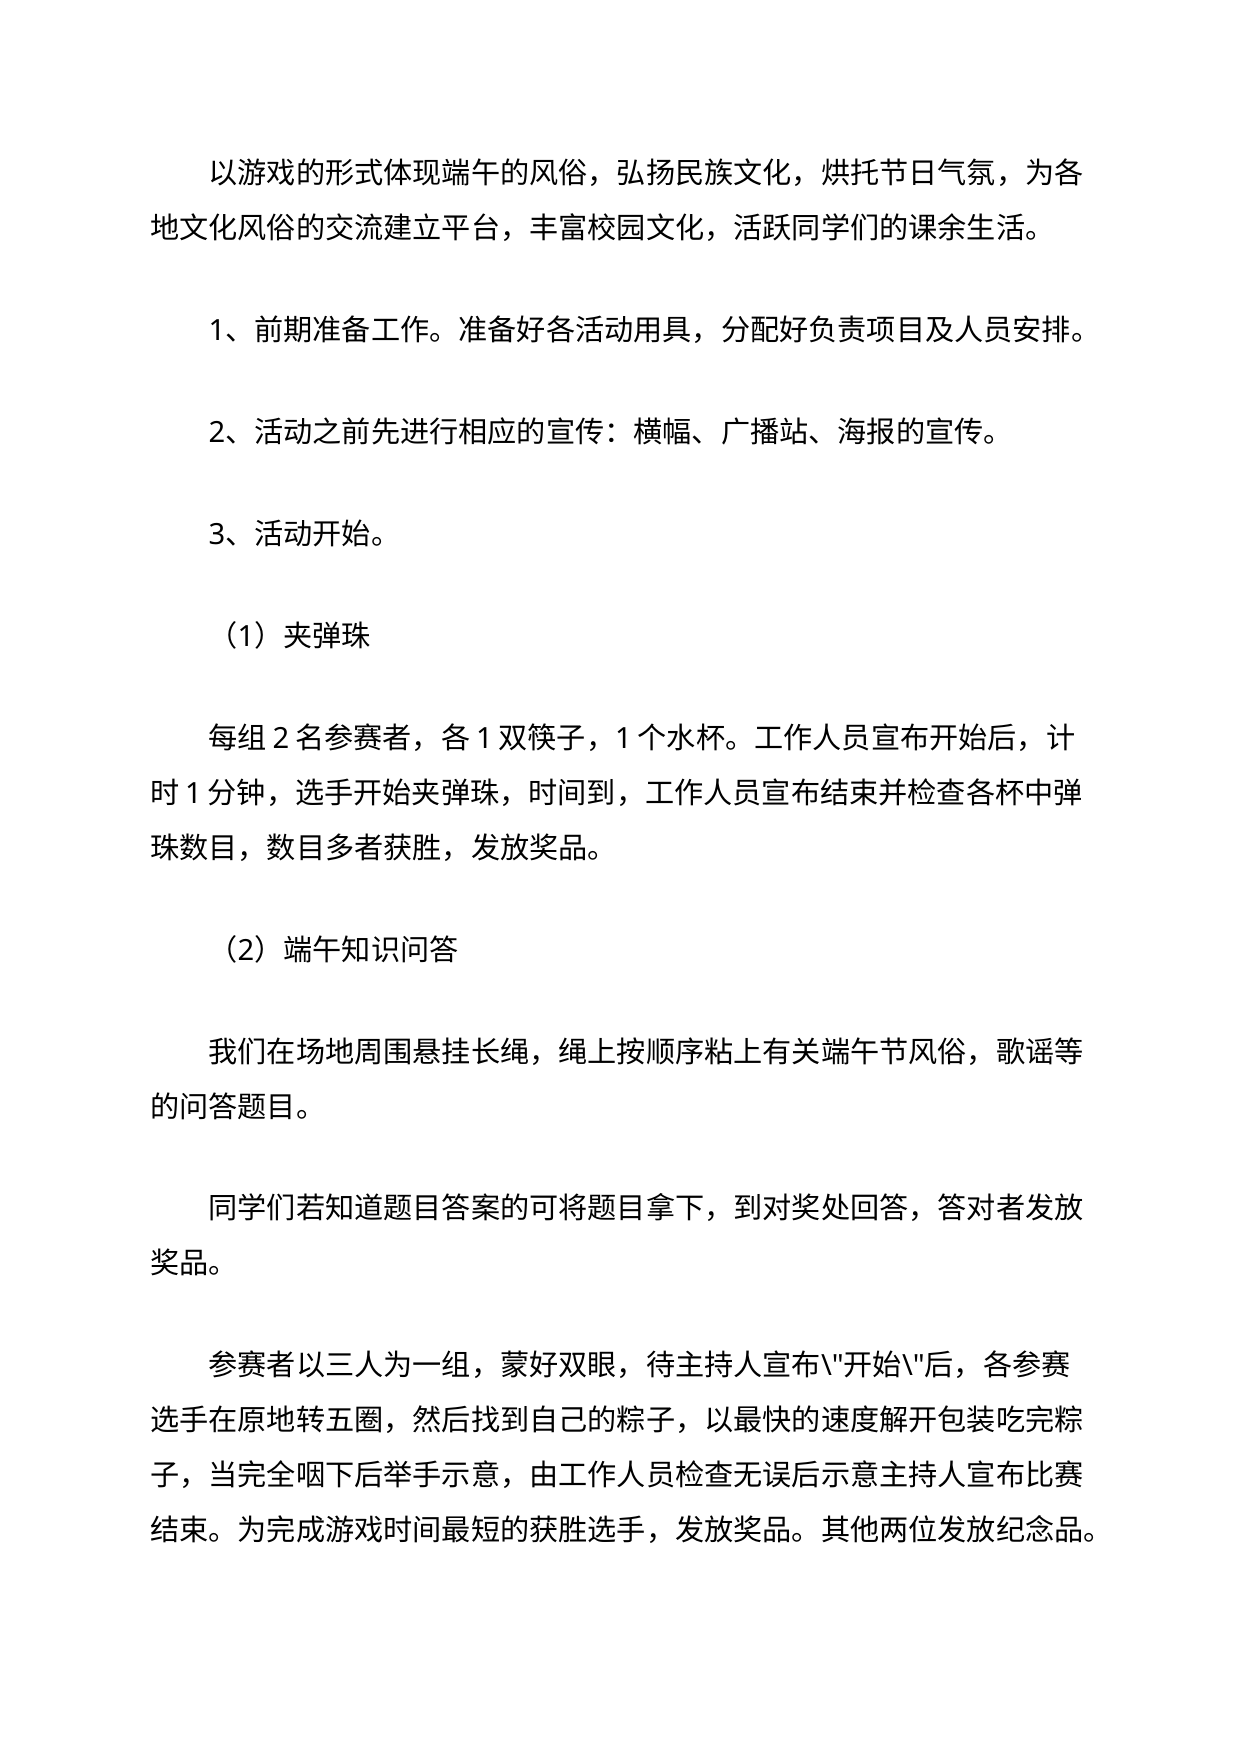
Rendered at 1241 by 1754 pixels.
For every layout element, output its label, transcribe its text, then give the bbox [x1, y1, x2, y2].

text 参赛者以三人为一组，蒙好双眼，待主持人宣布\"开始\"后，各参赛选手在原地转五圈，然后找到自己的粽子，以最快的速度解开包装吃完粽子，当完全咽下后举手示意，由工作人员检查无误后示意主持人宣布比赛结束。为完成游戏时间最短的获胜选手，发放奖品。其他两位发放纪念品。 [150, 1342, 1090, 1549]
text 我们在场地周围悬挂长绳，绳上按顺序粘上有关端午节风俗，歌谣等的问答题目。 [150, 1028, 1090, 1126]
text 1、前期准备工作。准备好各活动用具，分配好负责项目及人员安排。 [150, 307, 1090, 349]
text 同学们若知道题目答案的可将题目拿下，到对奖处回答，答对者发放奖品。 [150, 1185, 1090, 1282]
text 3、活动开始。 [150, 511, 1090, 553]
text （2）端午知识问答 [150, 926, 1090, 969]
text （1）夹弹珠 [150, 613, 1090, 655]
text 以游戏的形式体现端午的风俗，弘扬民族文化，烘托节日气氛，为各地文化风俗的交流建立平台，丰富校园文化，活跃同学们的课余生活。 [150, 150, 1090, 247]
text 2、活动之前先进行相应的宣传：横幅、广播站、海报的宣传。 [150, 409, 1090, 451]
text 每组2名参赛者，各1双筷子，1个水杯。工作人员宣布开始后，计时1分钟，选手开始夹弹珠，时间到，工作人员宣布结束并检查各杯中弹珠数目，数目多者获胜，发放奖品。 [150, 714, 1090, 867]
